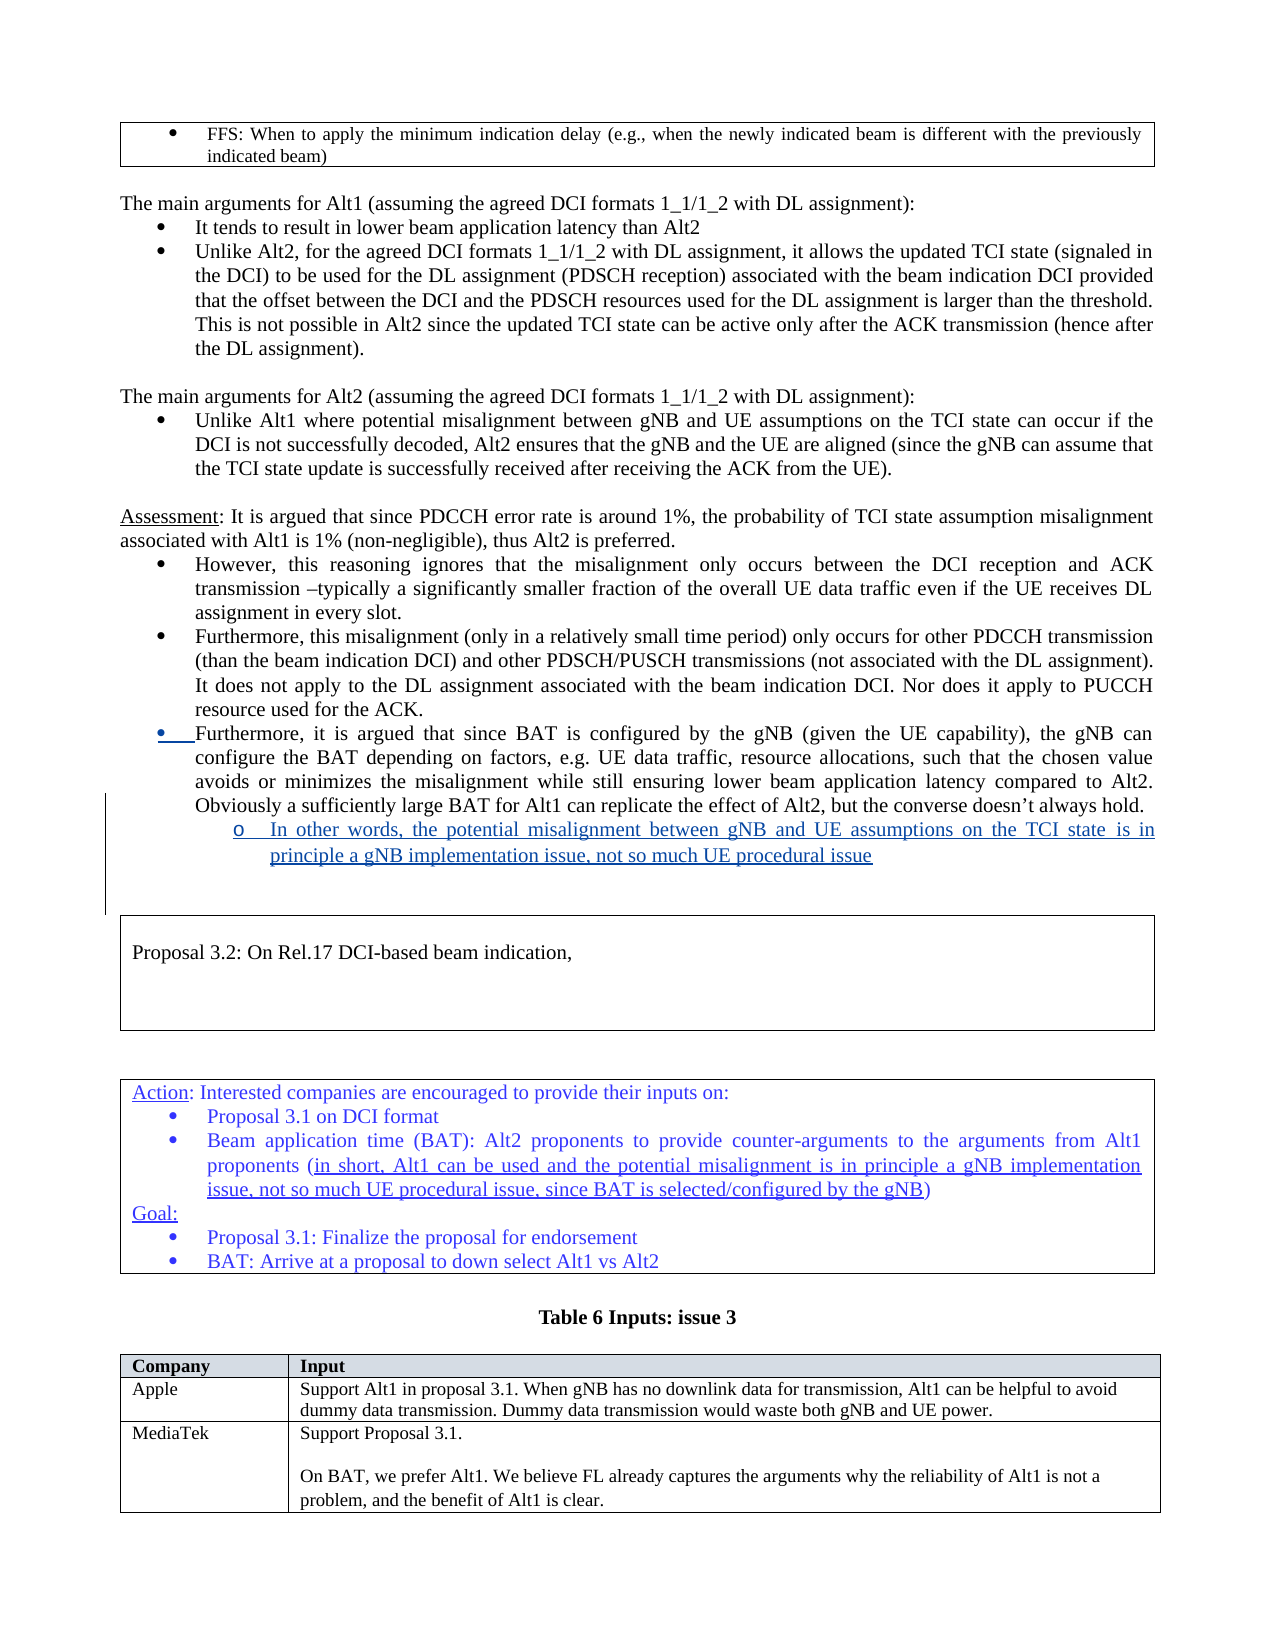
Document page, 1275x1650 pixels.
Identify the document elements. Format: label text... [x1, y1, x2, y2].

list It tends to result in lower beam application latency than Alt2 [157, 215, 1155, 239]
table_header Proposal 3.2: On Rel.17 DCI-based beam indication, [121, 916, 1154, 1030]
table_header Action: Interested companies are encouraged to provide their inputs on: Proposal 3.1 on DCI format Beam application time (BAT): Alt2 proponents to provide counter-arguments to the arguments from Alt1 proponents (in short, Alt1 can be used and the potential misalignment is in principle a gNB implementation issue, not so much UE procedural issue, since BAT is selected/configured by the gNB) Goal: Proposal 3.1: Finalize the proposal for endorsement BAT: Arrive at a proposal to down select Alt1 vs Alt2 [121, 1080, 1154, 1273]
text The main arguments for Alt2 (assuming the agreed DCI formats 1_1/1_2 with DL assignment): [120, 384, 1155, 408]
list Unlike Alt2, for the agreed DCI formats 1_1/1_2 with DL assignment, it allows the updated TCI state (signaled in the DCI) to be used for the DL assignment (PDSCH reception) associated with the beam indication DCI provided that the offset between the DCI and the PDSCH resources used for the DL assignment is larger than the threshold. This is not possible in Alt2 since the updated TCI state can be active only after the ACK transmission (hence after the DL assignment). [157, 239, 1155, 360]
table_cell MediaTek [121, 1422, 288, 1512]
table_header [121, 123, 1154, 166]
list Furthermore, this misalignment (only in a relatively small time period) only occurs for other PDCCH transmission (than the beam indication DCI) and other PDSCH/PUSCH transmissions (not associated with the DL assignment). It does not apply to the DL assignment associated with the beam indication DCI. Nor does it apply to PUCCH resource used for the ACK. [157, 624, 1155, 721]
table_header Company [121, 1355, 288, 1377]
list Furthermore, it is argued that since BAT is configured by the gNB (given the UE capability), the gNB can configure the BAT depending on factors, e.g. UE data traffic, resource allocations, such that the chosen value avoids or minimizes the misalignment while still ensuring lower beam application latency compared to Alt2. Obviously a sufficiently large BAT for Alt1 can replicate the effect of Alt2, but the converse doesn’t always hold. [157, 721, 1155, 817]
text The main arguments for Alt1 (assuming the agreed DCI formats 1_1/1_2 with DL assignment): [120, 191, 1155, 215]
table_cell Support Alt1 in proposal 3.1. When gNB has no downlink data for transmission, Alt1 can be helpful to avoid dummy data transmission. Dummy data transmission would waste both gNB and UE power. [289, 1378, 1160, 1421]
list However, this reasoning ignores that the misalignment only occurs between the DCI reception and ACK transmission –typically a significantly smaller fraction of the overall UE data traffic even if the UE receives DL assignment in every slot. [157, 552, 1155, 624]
table_cell Support Proposal 3.1. On BAT, we prefer Alt1. We believe FL already captures the arguments why the reliability of Alt1 is not a problem, and the benefit of Alt1 is clear. [289, 1422, 1160, 1512]
table_cell Apple [121, 1378, 288, 1421]
table_header Input [289, 1355, 1160, 1377]
text Assessment: It is argued that since PDCCH error rate is around 1%, the probability of TCI state assumption misalignment associated with Alt1 is 1% (non-negligible), thus Alt2 is preferred. [120, 504, 1155, 552]
list Unlike Alt1 where potential misalignment between gNB and UE assumptions on the TCI state can occur if the DCI is not successfully decoded, Alt2 ensures that the gNB and the UE are aligned (since the gNB can assume that the TCI state update is successfully received after receiving the ACK from the UE). [157, 408, 1155, 480]
text Table 6 Inputs: issue 3 [120, 1298, 1155, 1336]
